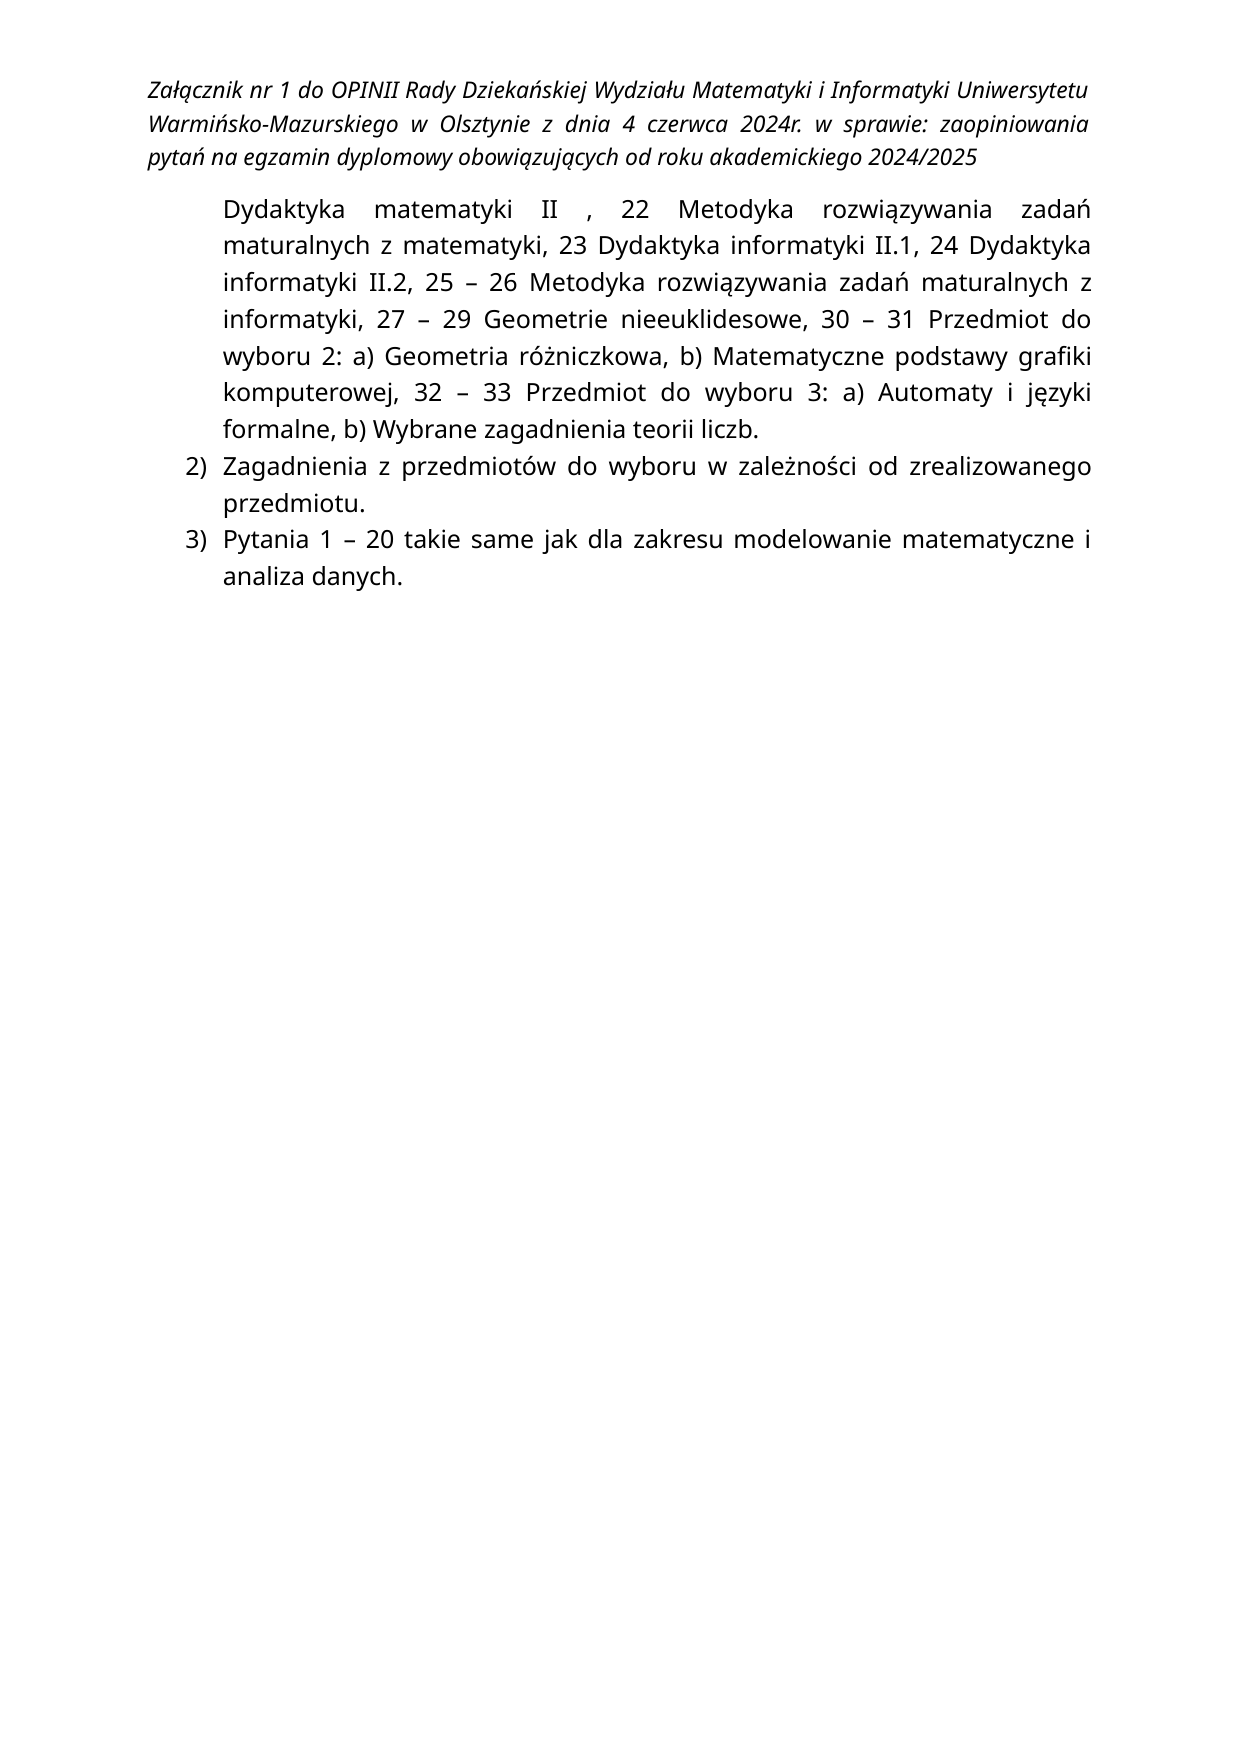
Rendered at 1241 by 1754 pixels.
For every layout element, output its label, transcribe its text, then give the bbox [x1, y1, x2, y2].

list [185, 191, 1093, 446]
list Pytania 1 – 20 takie same jak dla zakresu modelowanie matematyczne i analiza danych. [185, 522, 1093, 593]
list Zagadnienia z przedmiotów do wyboru w zależności od zrealizowanego przedmiotu. [185, 449, 1093, 519]
